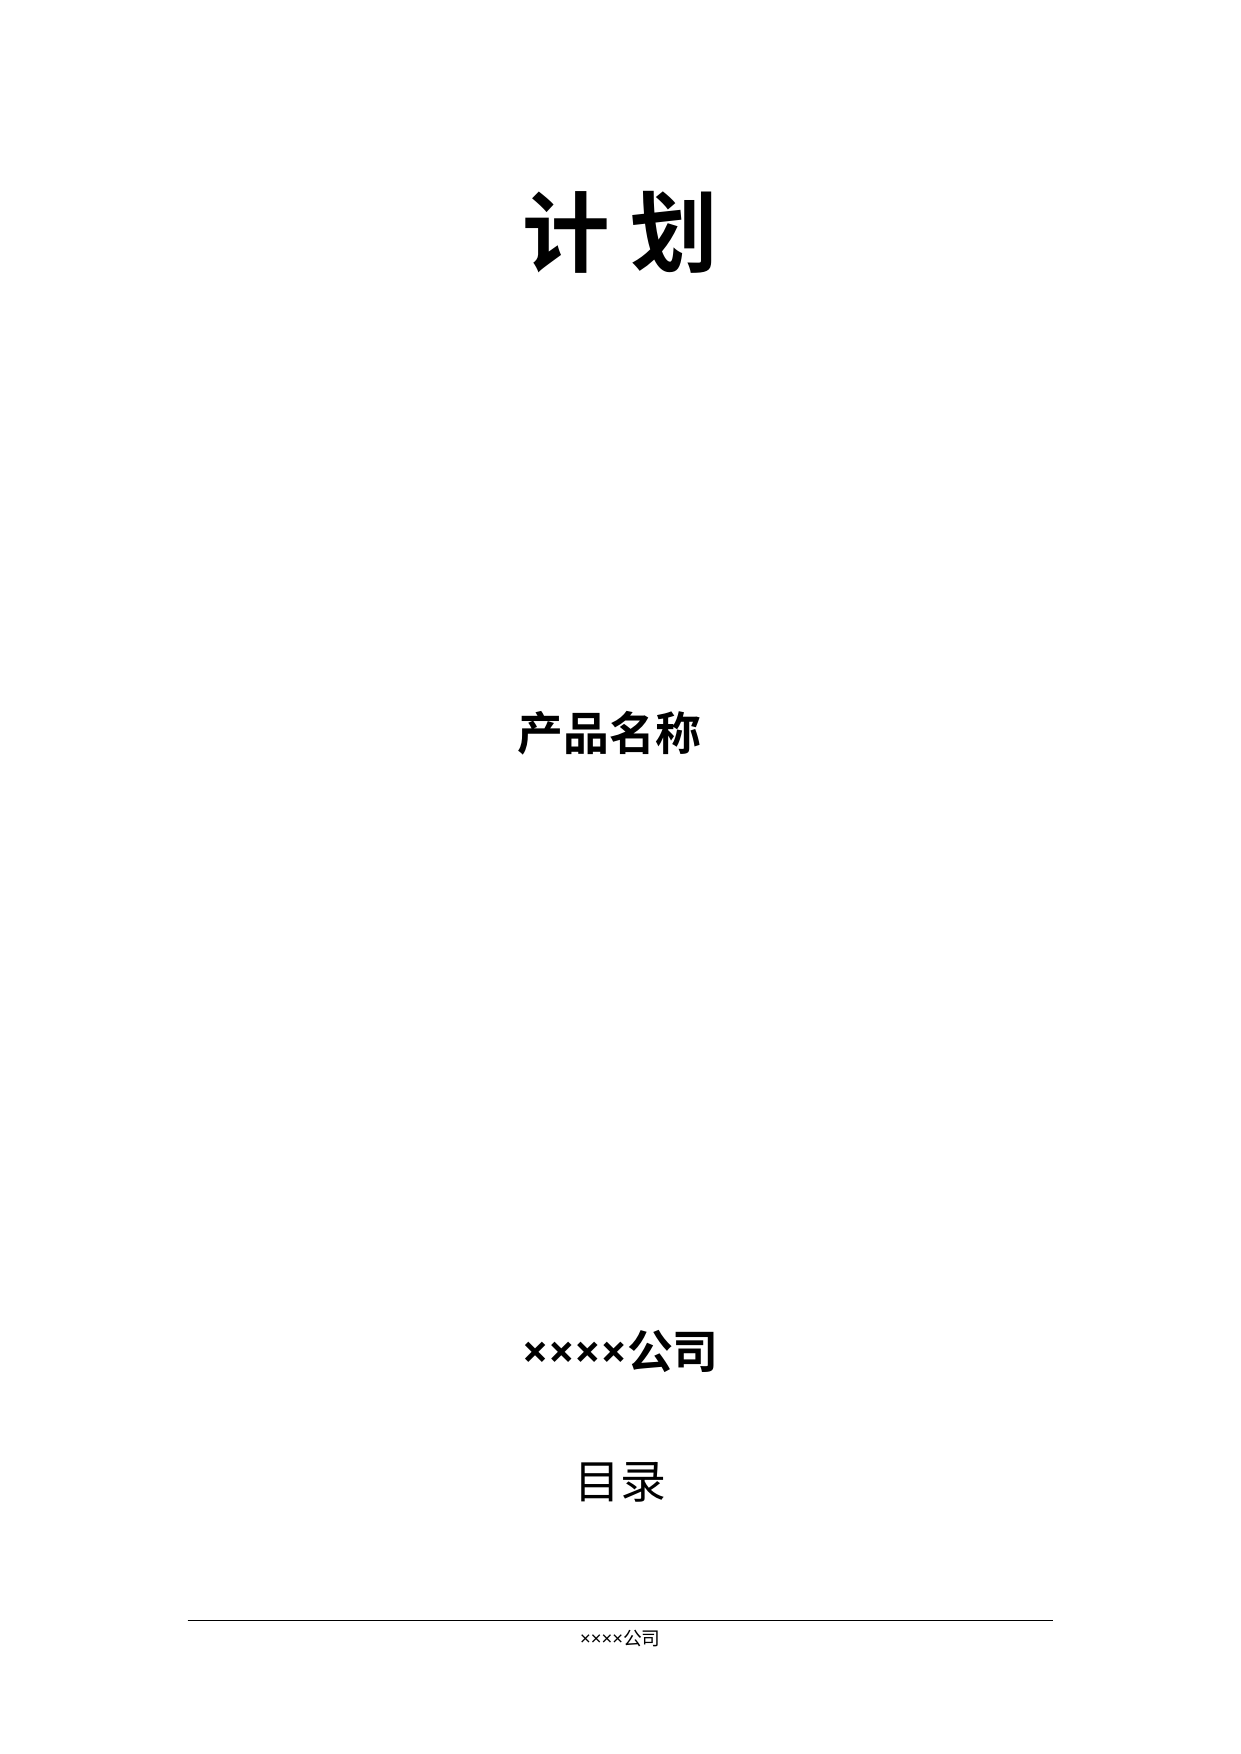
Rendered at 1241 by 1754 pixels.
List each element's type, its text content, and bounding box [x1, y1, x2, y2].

text 目录 [187, 1429, 1053, 1527]
text 计 划 [187, 162, 1053, 292]
text ××××公司 [187, 1299, 1053, 1397]
text 产品名称 [187, 682, 1053, 779]
